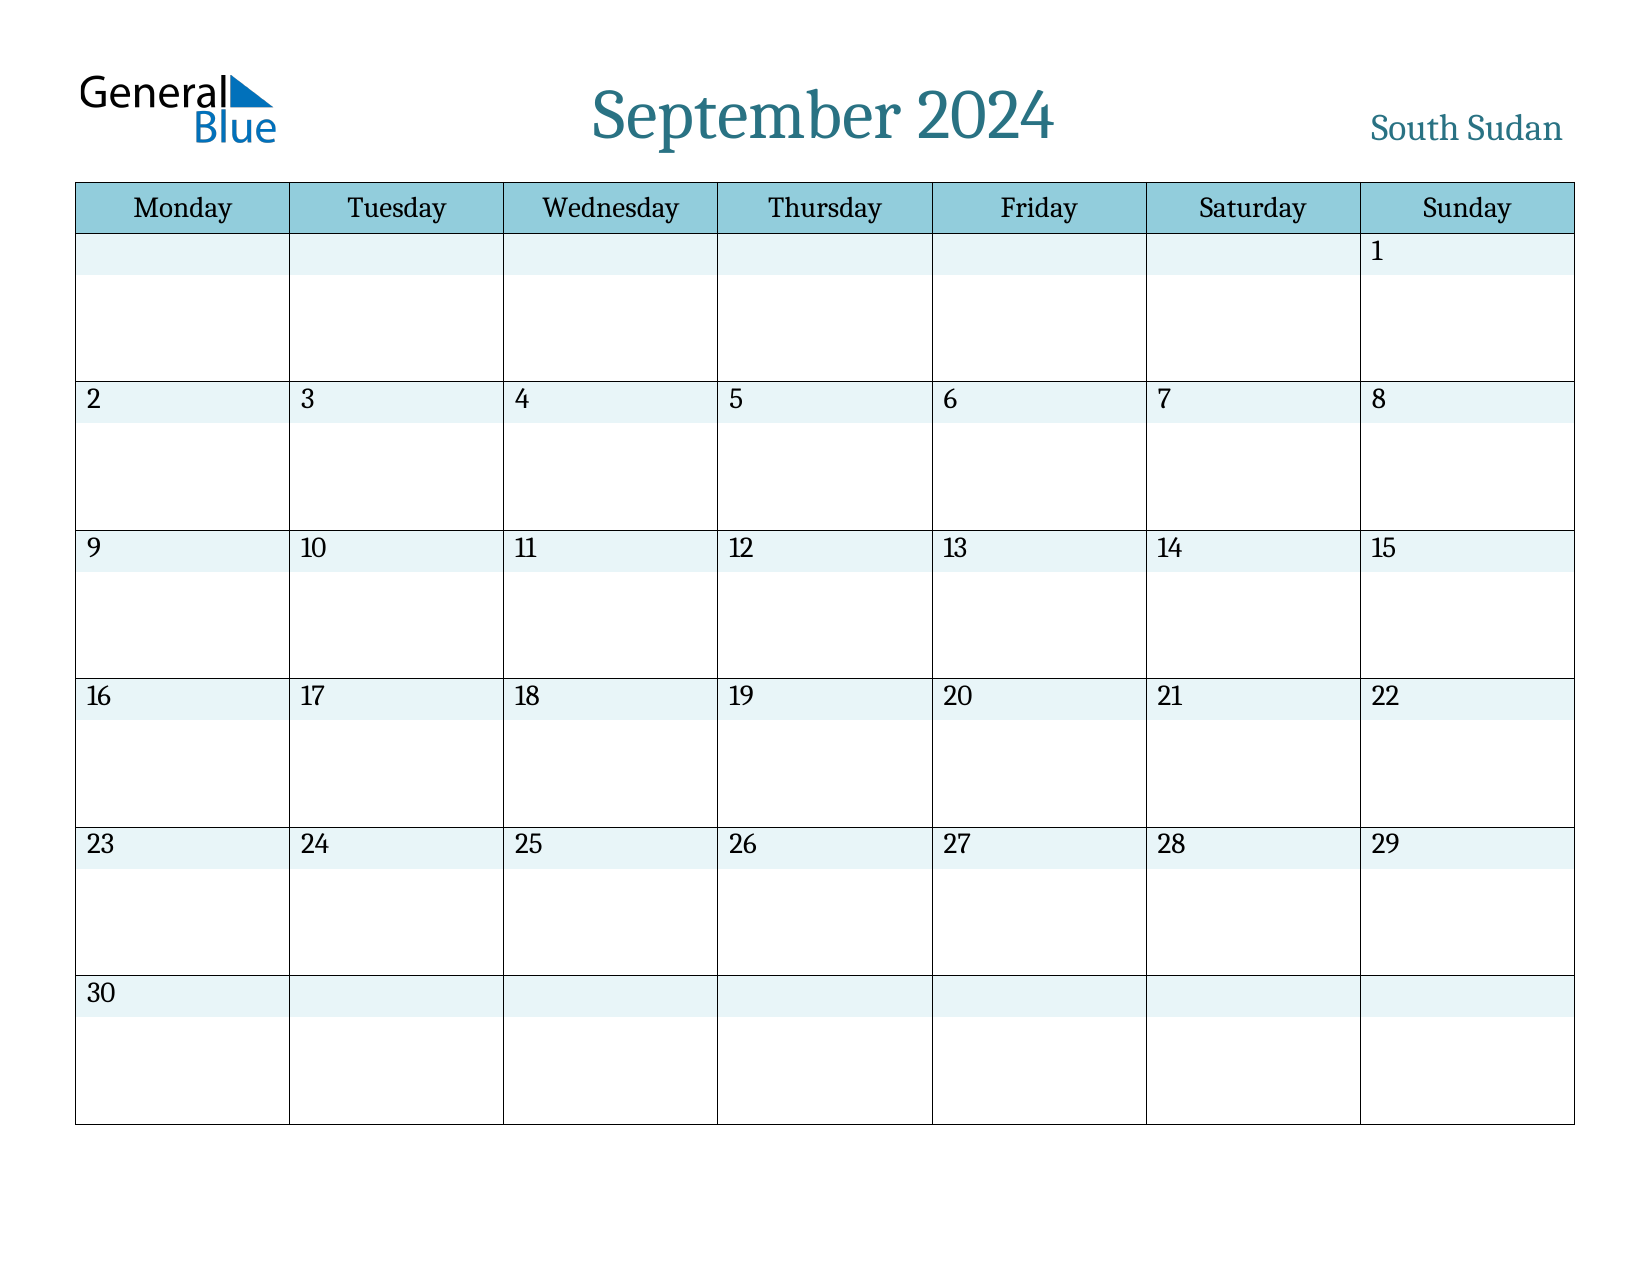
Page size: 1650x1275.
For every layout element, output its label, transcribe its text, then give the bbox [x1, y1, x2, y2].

table_cell 8 [1361, 382, 1574, 423]
table_cell [76, 423, 289, 530]
table_cell Monday [76, 183, 289, 233]
table_cell [933, 234, 1146, 275]
table_header September 2024 [504, 75, 1146, 182]
table_cell 21 [1147, 679, 1360, 720]
table_cell [1361, 423, 1574, 530]
table_cell 11 [504, 531, 717, 572]
table_cell [933, 720, 1146, 827]
table_cell 26 [718, 828, 932, 869]
table_cell [718, 572, 932, 678]
table_cell 14 [1147, 531, 1360, 572]
table_cell 24 [290, 828, 503, 869]
table_cell [1147, 720, 1360, 827]
table_header South Sudan [1146, 75, 1574, 182]
table_cell Wednesday [504, 183, 717, 233]
table_cell [718, 720, 932, 827]
table_cell [76, 720, 289, 827]
table_cell Saturday [1147, 183, 1360, 233]
table_cell 17 [290, 679, 503, 720]
table_cell [718, 423, 932, 530]
table_cell [1361, 976, 1574, 1017]
table_cell [76, 275, 289, 381]
table_cell 13 [933, 531, 1146, 572]
table_cell [933, 976, 1146, 1017]
table_cell 3 [290, 382, 503, 423]
table_cell [504, 976, 717, 1017]
table_cell 1 [1361, 234, 1574, 275]
table_cell [76, 869, 289, 975]
table_cell [76, 234, 289, 275]
table_cell [1361, 869, 1574, 975]
table_cell [1361, 275, 1574, 381]
table_cell [718, 234, 932, 275]
table_cell 22 [1361, 679, 1574, 720]
table_cell Tuesday [290, 183, 503, 233]
table_cell [1147, 869, 1360, 975]
table_cell [1147, 572, 1360, 678]
table_cell 25 [504, 828, 717, 869]
table_cell 19 [718, 679, 932, 720]
table_cell [1147, 976, 1360, 1017]
table_cell [504, 720, 717, 827]
table_cell [290, 1017, 503, 1123]
table_cell [718, 275, 932, 381]
table_header [76, 75, 503, 182]
table_cell 15 [1361, 531, 1574, 572]
table_cell [76, 572, 289, 678]
table_cell 5 [718, 382, 932, 423]
table_cell 16 [76, 679, 289, 720]
table_cell [718, 976, 932, 1017]
table_cell [504, 1017, 717, 1123]
table_cell 10 [290, 531, 503, 572]
table_cell [933, 1017, 1146, 1123]
table_cell 7 [1147, 382, 1360, 423]
table_cell [290, 275, 503, 381]
table_cell [290, 423, 503, 530]
table_cell [933, 572, 1146, 678]
table_cell [1147, 1017, 1360, 1123]
table_cell 12 [718, 531, 932, 572]
table_cell [290, 572, 503, 678]
table_cell Thursday [718, 183, 932, 233]
table_cell Friday [933, 183, 1146, 233]
table_cell [504, 234, 717, 275]
table_cell [1147, 234, 1360, 275]
table_cell 30 [76, 976, 289, 1017]
table_cell [504, 275, 717, 381]
table_cell 18 [504, 679, 717, 720]
table_cell [290, 234, 503, 275]
table_cell [504, 869, 717, 975]
table_cell [933, 423, 1146, 530]
table_cell [1147, 423, 1360, 530]
table_cell 9 [76, 531, 289, 572]
table_cell [290, 976, 503, 1017]
table_cell [290, 720, 503, 827]
table_cell [718, 869, 932, 975]
table_cell [504, 423, 717, 530]
table_cell 4 [504, 382, 717, 423]
table_cell 2 [76, 382, 289, 423]
table_cell 28 [1147, 828, 1360, 869]
table_cell 23 [76, 828, 289, 869]
table_cell [1147, 275, 1360, 381]
table_cell 6 [933, 382, 1146, 423]
table_cell 20 [933, 679, 1146, 720]
table_cell [1361, 1017, 1574, 1123]
table_cell [76, 1017, 289, 1123]
table_cell 27 [933, 828, 1146, 869]
table_cell [1361, 720, 1574, 827]
table_cell [1361, 572, 1574, 678]
table_cell Sunday [1361, 183, 1574, 233]
table_cell [933, 869, 1146, 975]
table_cell 29 [1361, 828, 1574, 869]
picture [80, 75, 276, 143]
table_cell [718, 1017, 932, 1123]
table_cell [933, 275, 1146, 381]
table_cell [504, 572, 717, 678]
table_cell [290, 869, 503, 975]
